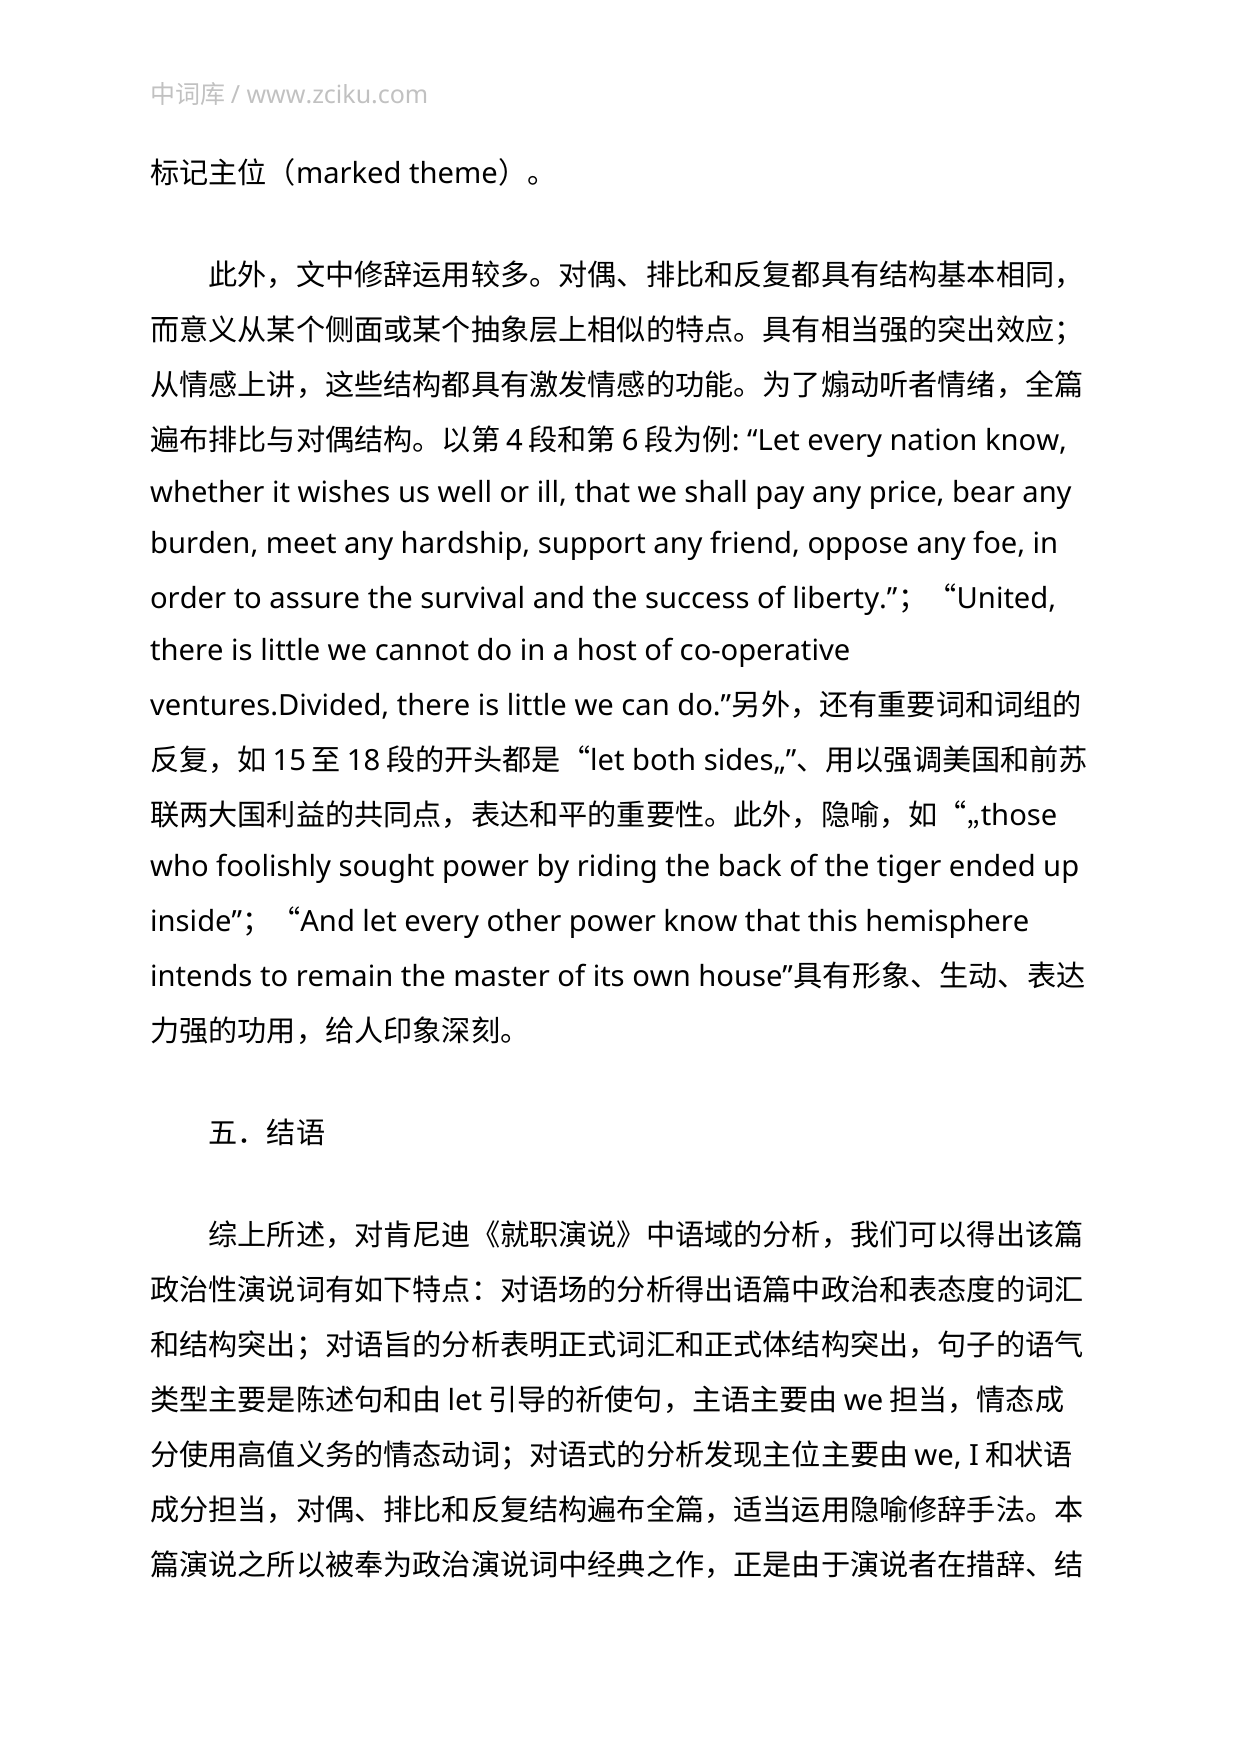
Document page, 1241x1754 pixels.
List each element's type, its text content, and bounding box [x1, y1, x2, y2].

text 五．结语 [150, 1110, 1090, 1152]
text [150, 150, 1090, 192]
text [150, 1211, 1090, 1583]
text 此外，文中修辞运用较多。对偶、排比和反复都具有结构基本相同，而意义从某个侧面或某个抽象层上相似的特点。具有相当强的突出效应；从情感上讲，这些结构都具有激发情感的功能。为了煽动听者情绪，全篇遍布排比与对偶结构。以第4段和第6段为例: “Let every nation know, whether it wishes us well or ill, that we shall pay any price, bear any burden, meet any hardship, support any friend, oppose any foe, in order to assure the survival and the success of liberty.”；“United, there is little we cannot do in a host of co-operative ventures.Divided, there is little we can do.”另外，还有重要词和词组的反复，如15至18段的开头都是“let both sides„”、用以强调美国和前苏联两大国利益的共同点，表达和平的重要性。此外，隐喻，如“„those who foolishly sought power by riding the back of the tiger ended up inside”；“And let every other power know that this hemisphere intends to remain the master of its own house”具有形象、生动、表达力强的功用，给人印象深刻。 [150, 252, 1090, 1050]
